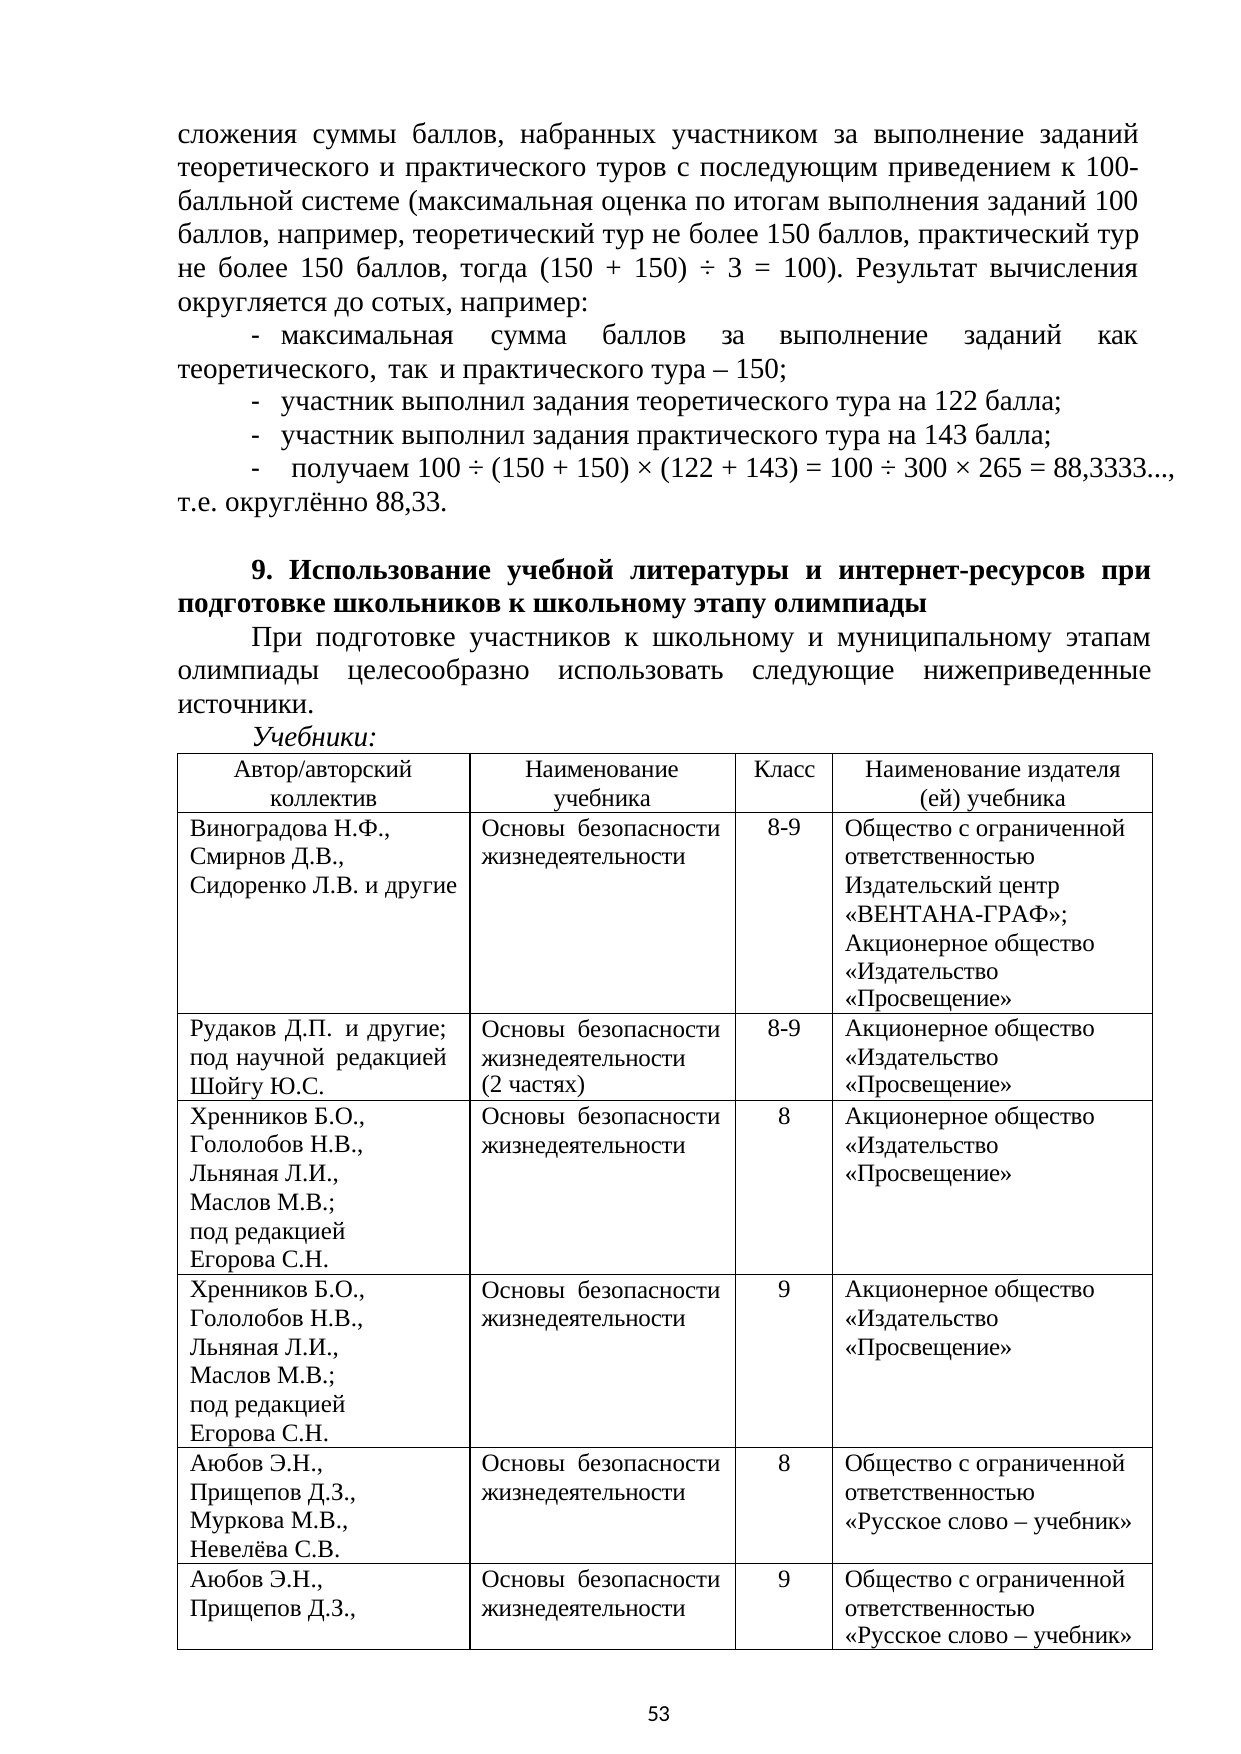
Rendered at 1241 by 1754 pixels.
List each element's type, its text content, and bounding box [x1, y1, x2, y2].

table_cell Виноградова Н.Ф., Смирнов Д.В., Сидоренко Л.В. и другие [178, 813, 469, 1013]
table_cell Основы безопасности жизнедеятельности [471, 813, 735, 1013]
table_cell Основы безопасности жизнедеятельности [471, 1448, 735, 1563]
table_cell 8-9 [736, 813, 832, 1013]
table_cell Рудаков Д.П. и другие; под научной редакцией Шойгу Ю.С. [178, 1014, 469, 1100]
text сложения суммы баллов, набранных участником за выполнение заданий теоретического и практического туров с последующим приведением к 100- балльной системе (максимальная оценка по итогам выполнения заданий 100 баллов, например, теоретический тур не более 150 баллов, практический тур не более 150 баллов, тогда (150 + 150) ÷ 3 = 100). Результат вычисления округляется до сотых, например: [177, 116, 1139, 317]
table_cell Акционерное общество «Издательство «Просвещение» [833, 1014, 1152, 1100]
table_header Наименование издателя (ей) учебника [833, 754, 1152, 812]
text т.е. округлённо 88,33. [177, 484, 1236, 518]
table_cell Основы безопасности жизнедеятельности [471, 1101, 735, 1274]
table_cell Основы безопасности жизнедеятельности [471, 1564, 735, 1649]
table_header Автор/авторский коллектив [178, 754, 469, 812]
table_cell Акционерное общество «Издательство «Просвещение» [833, 1275, 1152, 1447]
table_cell 8 [736, 1101, 832, 1274]
text  получаем 100 ÷ (150 + 150) × (122 + 143) = 100 ÷ 300 × 265 = 88,3333..., [251, 451, 1236, 484]
table_cell Аюбов Э.Н., Прищепов Д.З., [178, 1564, 469, 1649]
table_cell 9 [736, 1275, 832, 1447]
table_cell Основы безопасности жизнедеятельности [471, 1275, 735, 1447]
table_cell Хренников Б.О., Гололобов Н.В., Льняная Л.И., Маслов М.В.; под редакцией Егорова С.Н. [178, 1101, 469, 1274]
table_cell 8-9 [736, 1014, 832, 1100]
list максимальная сумма баллов за выполнение заданий как теоретического, так и практического тура – 150; [177, 317, 1139, 384]
table_header Класс [736, 754, 832, 812]
table_cell 8 [736, 1448, 832, 1563]
list участник выполнил задания теоретического тура на 122 балла; [251, 384, 1236, 417]
subtitle Использование учебной литературы и интернет-ресурсов при подготовке школьников к школьному этапу олимпиады [177, 552, 1152, 619]
list участник выполнил задания практического тура на 143 балла; [251, 417, 1236, 451]
table_header Наименование учебника [471, 754, 735, 812]
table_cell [833, 1448, 1152, 1563]
text Учебники: [251, 719, 1236, 753]
table_cell Общество с ограниченной ответственностью Издательский центр «ВЕНТАНА-ГРАФ»; Акционерное общество «Издательство «Просвещение» [833, 813, 1152, 1013]
text При подготовке участников к школьному и муниципальному этапам олимпиады целесообразно использовать следующие нижеприведенные источники. [177, 619, 1152, 719]
table_cell Основы безопасности жизнедеятельности (2 частях) [471, 1014, 735, 1100]
table_cell Хренников Б.О., Гололобов Н.В., Льняная Л.И., Маслов М.В.; под редакцией Егорова С.Н. [178, 1275, 469, 1447]
table_cell 9 [736, 1564, 832, 1649]
table_cell Акционерное общество «Издательство «Просвещение» [833, 1101, 1152, 1274]
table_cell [833, 1564, 1152, 1649]
table_cell Аюбов Э.Н., Прищепов Д.З., Муркова М.В., Невелёва С.В. [178, 1448, 469, 1563]
